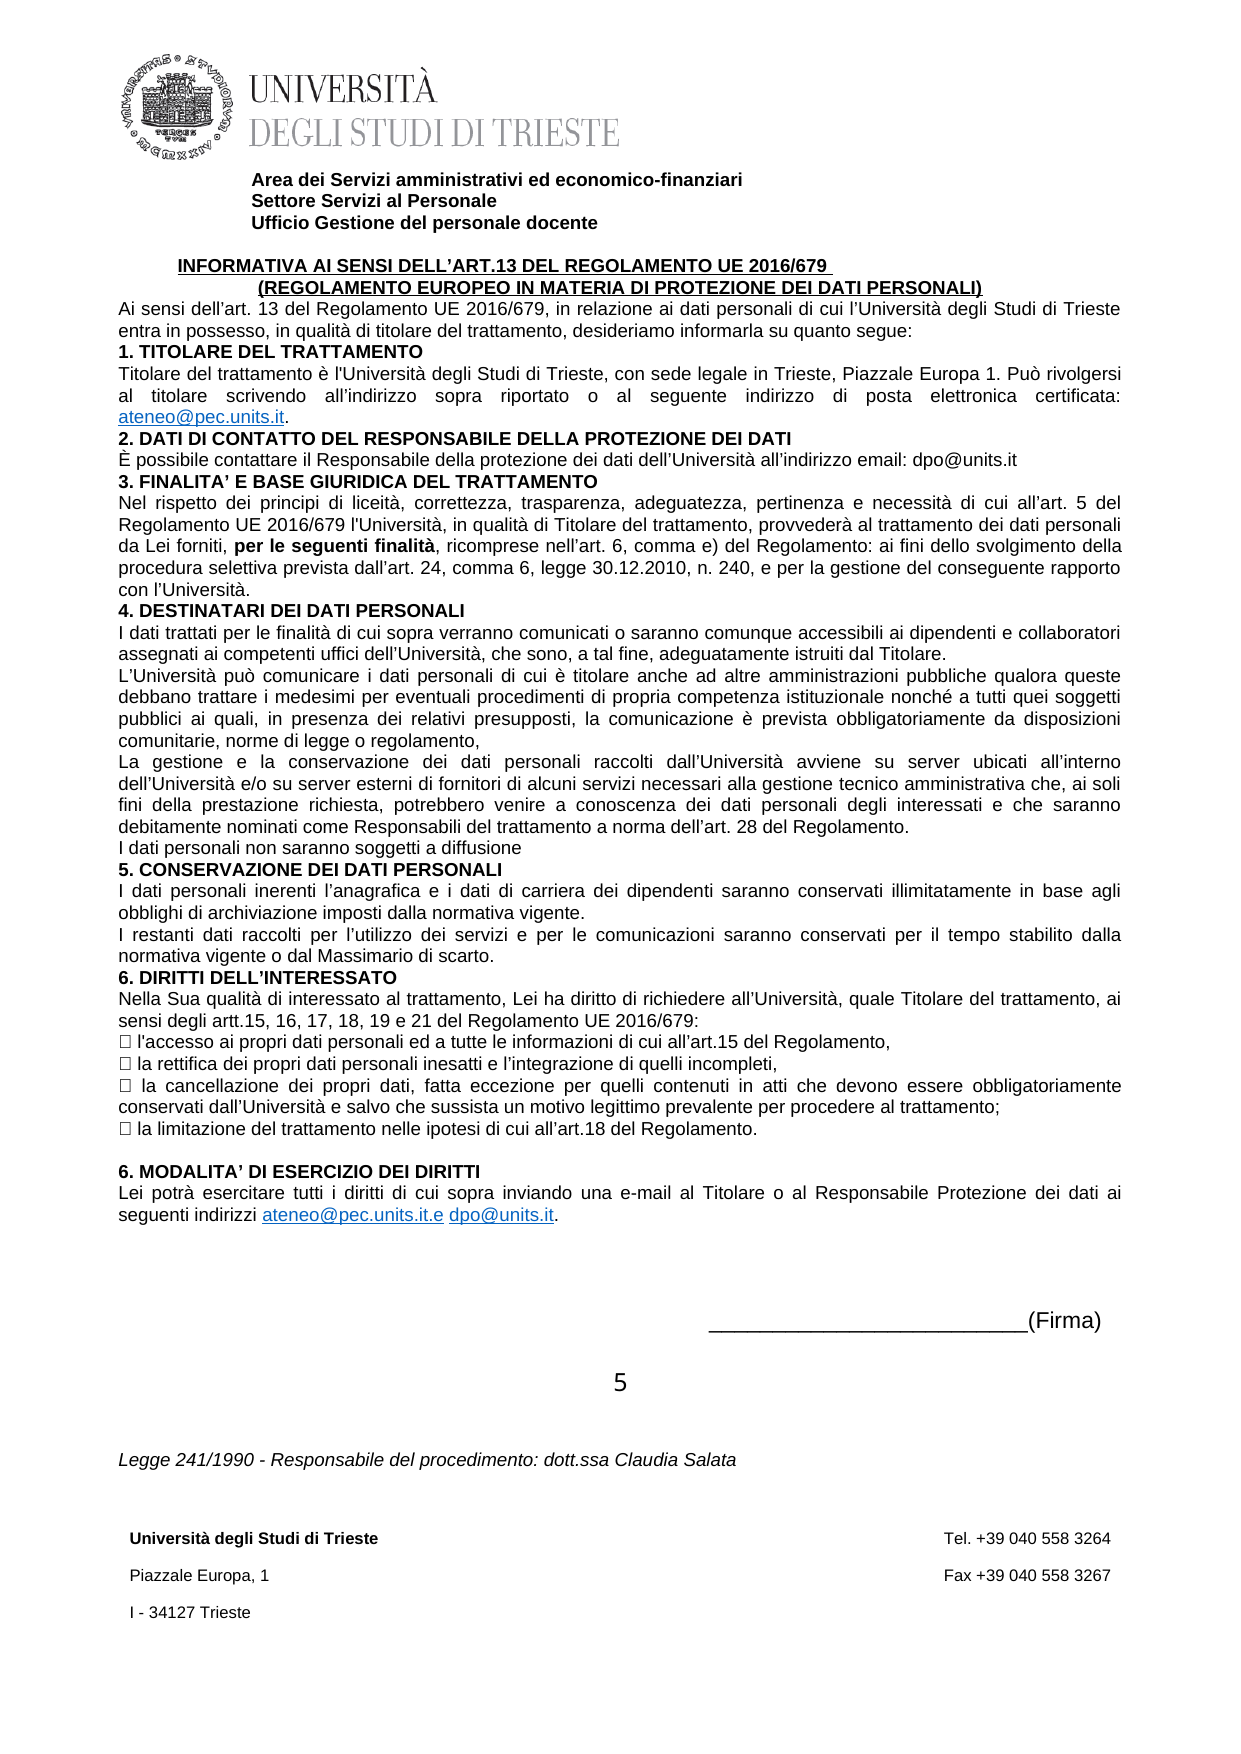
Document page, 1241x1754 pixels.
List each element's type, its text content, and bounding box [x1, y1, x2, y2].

text Nel rispetto dei principi di liceità, correttezza, trasparenza, adeguatezza, pertinenza e necessità di cui all’art. 5 del Regolamento UE 2016/679 l'Università, in qualità di Titolare del trattamento, provvederà al trattamento dei dati personali da Lei forniti, per le seguenti finalità, ricomprese nell’art. 6, comma e) del Regolamento: ai fini dello svolgimento della procedura selettiva prevista dall’art. 24, comma 6, legge 30.12.2010, n. 240, e per la gestione del conseguente rapporto con l’Università. [118, 492, 1122, 600]
text I restanti dati raccolti per l’utilizzo dei servizi e per le comunicazioni saranno conservati per il tempo stabilito dalla normativa vigente o dal Massimario di scarto. [118, 923, 1122, 967]
text 5. CONSERVAZIONE DEI DATI PERSONALI [118, 859, 1122, 880]
text  la cancellazione dei propri dati, fatta eccezione per quelli contenuti in atti che devono essere obbligatoriamente conservati dall’Università e salvo che sussista un motivo legittimo prevalente per procedere al trattamento; [118, 1074, 1122, 1117]
text 6. DIRITTI DELL’INTERESSATO [118, 967, 1122, 988]
text 2. Dati di Contatto del Responsabile della protezione dei dati [118, 427, 1122, 449]
text I dati trattati per le finalità di cui sopra verranno comunicati o saranno comunque accessibili ai dipendenti e collaboratori assegnati ai competenti uffici dell’Università, che sono, a tal fine, adeguatamente istruiti dal Titolare. [118, 622, 1122, 665]
text 1. TITOLARE DEL TRATTAMENTO [118, 341, 1122, 363]
text 3. FINALITA’ E BASE GIURIDICA DEL TRATTAMENTO [118, 471, 1122, 492]
text I dati personali inerenti l’anagrafica e i dati di carriera dei dipendenti saranno conservati illimitatamente in base agli obblighi di archiviazione imposti dalla normativa vigente. [118, 880, 1122, 923]
text _________________________(Firma) [118, 1307, 1122, 1334]
text Ai sensi dell’art. 13 del Regolamento UE 2016/679, in relazione ai dati personali di cui l’Università degli Studi di Trieste entra in possesso, in qualità di titolare del trattamento, desideriamo informarla su quanto segue: [118, 298, 1122, 341]
text I dati personali non saranno soggetti a diffusione [118, 837, 1122, 859]
text  la rettifica dei propri dati personali inesatti e l’integrazione di quelli incompleti, [118, 1053, 1122, 1074]
text  la limitazione del trattamento nelle ipotesi di cui all’art.18 del Regolamento. [118, 1117, 1122, 1139]
text Nella Sua qualità di interessato al trattamento, Lei ha diritto di richiedere all’Università, quale Titolare del trattamento, ai sensi degli artt.15, 16, 17, 18, 19 e 21 del Regolamento UE 2016/679: [118, 988, 1122, 1031]
text Lei potrà esercitare tutti i diritti di cui sopra inviando una e-mail al Titolare o al Responsabile Protezione dei dati ai seguenti indirizzi ateneo@pec.units.it.e dpo@units.it. [118, 1182, 1122, 1225]
text La gestione e la conservazione dei dati personali raccolti dall’Università avviene su server ubicati all’interno dell’Università e/o su server esterni di fornitori di alcuni servizi necessari alla gestione tecnico amministrativa che, ai soli fini della prestazione richiesta, potrebbero venire a conoscenza dei dati personali degli interessati e che saranno debitamente nominati come Responsabili del trattamento a norma dell’art. 28 del Regolamento. [118, 751, 1122, 837]
text L’Università può comunicare i dati personali di cui è titolare anche ad altre amministrazioni pubbliche qualora queste debbano trattare i medesimi per eventuali procedimenti di propria competenza istituzionale nonché a tutti quei soggetti pubblici ai quali, in presenza dei relativi presupposti, la comunicazione è prevista obbligatoriamente da disposizioni comunitarie, norme di legge o regolamento, [118, 665, 1122, 751]
text È possibile contattare il Responsabile della protezione dei dati dell’Università all’indirizzo email: dpo@units.it [118, 449, 1122, 471]
text Titolare del trattamento è l'Università degli Studi di Trieste, con sede legale in Trieste, Piazzale Europa 1. Può rivolgersi al titolare scrivendo all’indirizzo sopra riportato o al seguente indirizzo di posta elettronica certificata: ateneo@pec.units.it. [118, 363, 1122, 427]
text 6. MODALITA’ DI ESERCIZIO DEI DIRITTI [118, 1161, 1122, 1182]
text 4. DESTINATARI DEI DATI PERSONALI [118, 600, 1122, 622]
text (REGOLAMENTO EUROPEO IN MATERIA DI PROTEZIONE DEI DATI PERSONALI) [118, 277, 1122, 298]
text INFORMATIVA AI SENSI DELL’ART.13 DEL REGOLAMENTO UE 2016/679 [118, 255, 1122, 277]
text  l'accesso ai propri dati personali ed a tutte le informazioni di cui all’art.15 del Regolamento, [118, 1031, 1122, 1053]
